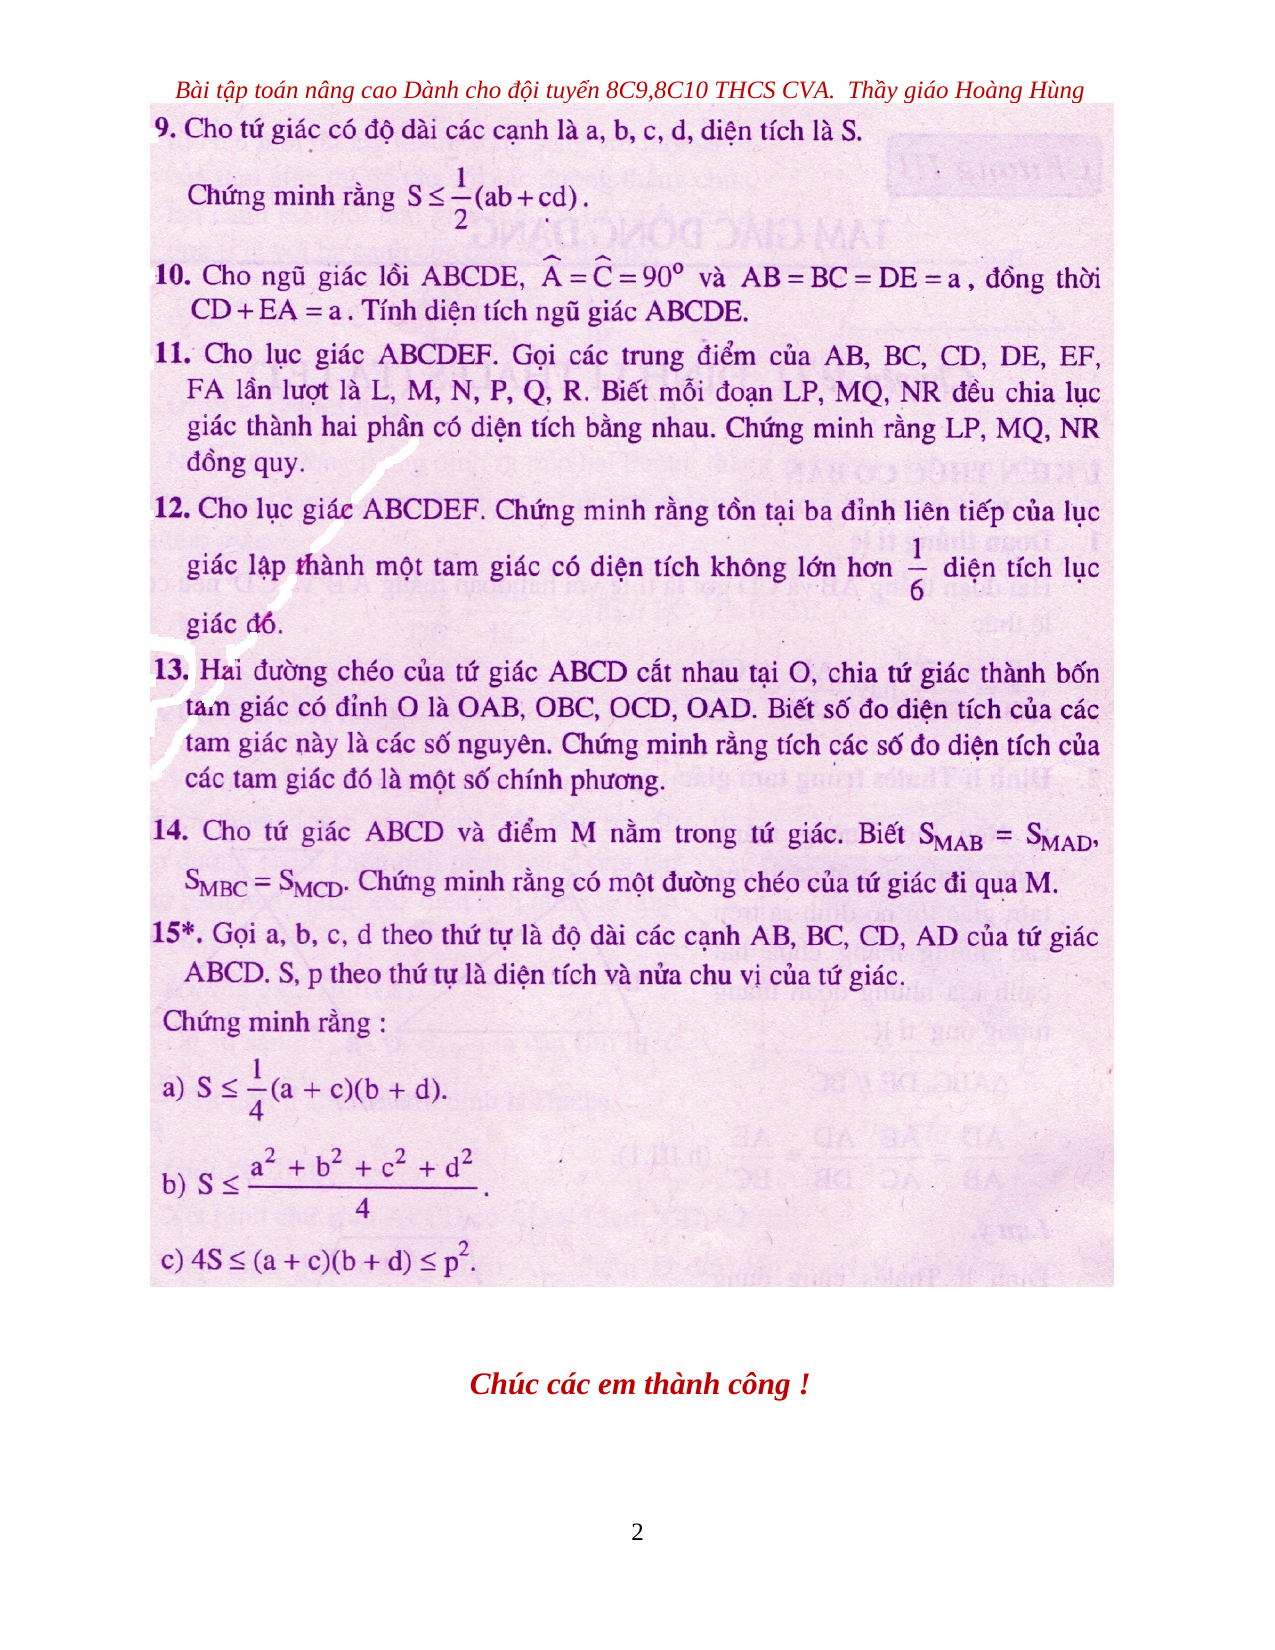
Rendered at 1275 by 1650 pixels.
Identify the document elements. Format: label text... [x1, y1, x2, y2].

text Chúc các em thành công ! [150, 1366, 1125, 1401]
picture [150, 103, 1114, 1287]
